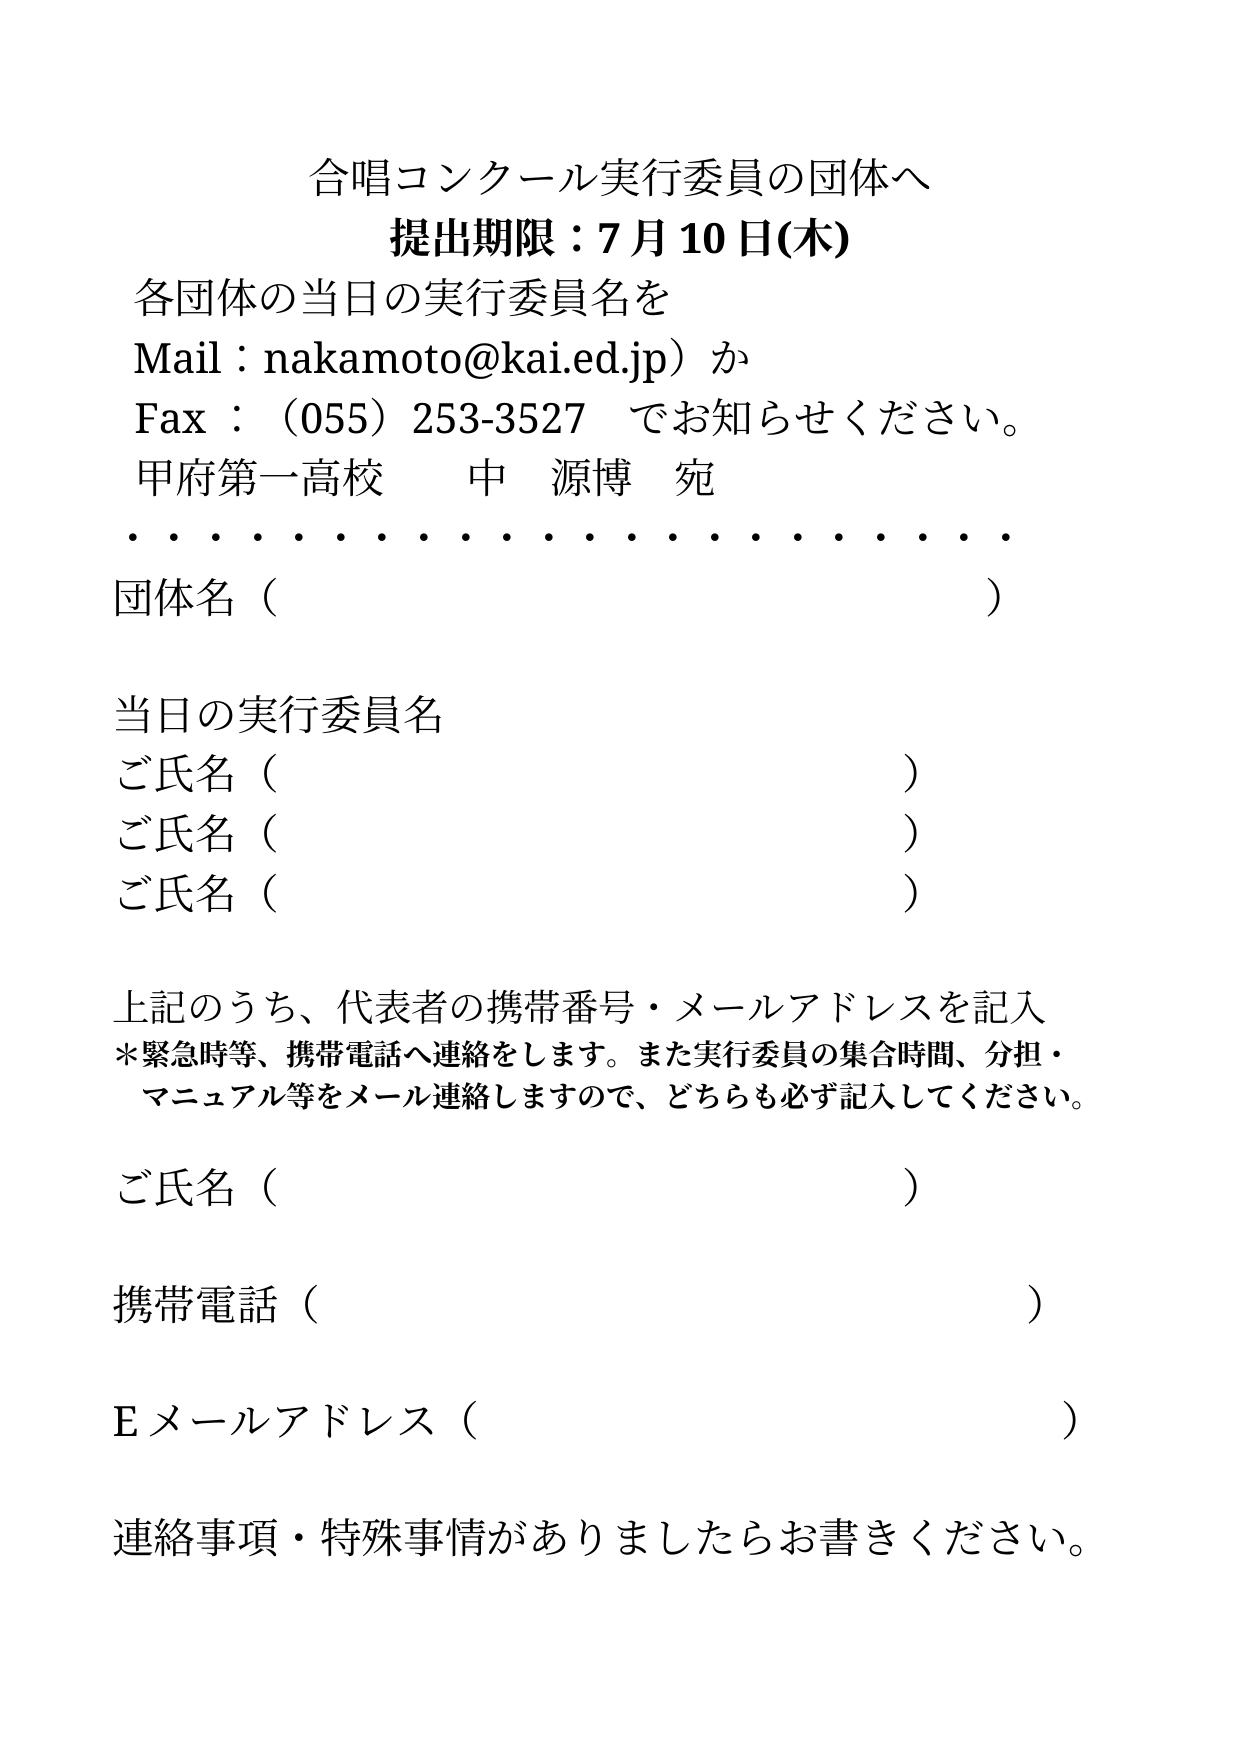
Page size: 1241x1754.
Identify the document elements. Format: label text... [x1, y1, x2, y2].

text 携帯電話（ ） [112, 1272, 1128, 1332]
text Mail：nakamoto@kai.ed.jp）か [112, 325, 1128, 385]
text ご氏名（ ） [112, 802, 1128, 862]
text Eメールアドレス（ ） [112, 1389, 1128, 1449]
text Fax ：（055）253-3527 でお知らせください。 [134, 385, 1128, 446]
text ご氏名（ ） [112, 742, 1128, 802]
text マニュアル等をメール連絡しますので、どちらも必ず記入してください。 [112, 1074, 1128, 1116]
text 連絡事項・特殊事情がありましたらお書きください。 [112, 1506, 1128, 1566]
text ＊緊急時等、携帯電話へ連絡をします。また実行委員の集合時間、分担・ [112, 1032, 1128, 1074]
text 提出期限：7月10日(木) [112, 205, 1128, 265]
text ご氏名（ ） [112, 862, 1128, 922]
text 甲府第一高校 中 源博 宛 [134, 446, 1128, 505]
text ・・・・・・・・・・・・・・・・・・・・・・ [112, 505, 1128, 565]
text 合唱コンクール実行委員の団体へ [112, 145, 1128, 205]
text 当日の実行委員名 [112, 682, 1128, 742]
text 上記のうち、代表者の携帯番号・メールアドレスを記入 [112, 978, 1128, 1032]
text 各団体の当日の実行委員名を [112, 265, 1128, 325]
text ご氏名（ ） [112, 1156, 1128, 1216]
text 団体名（ ） [112, 565, 1128, 625]
